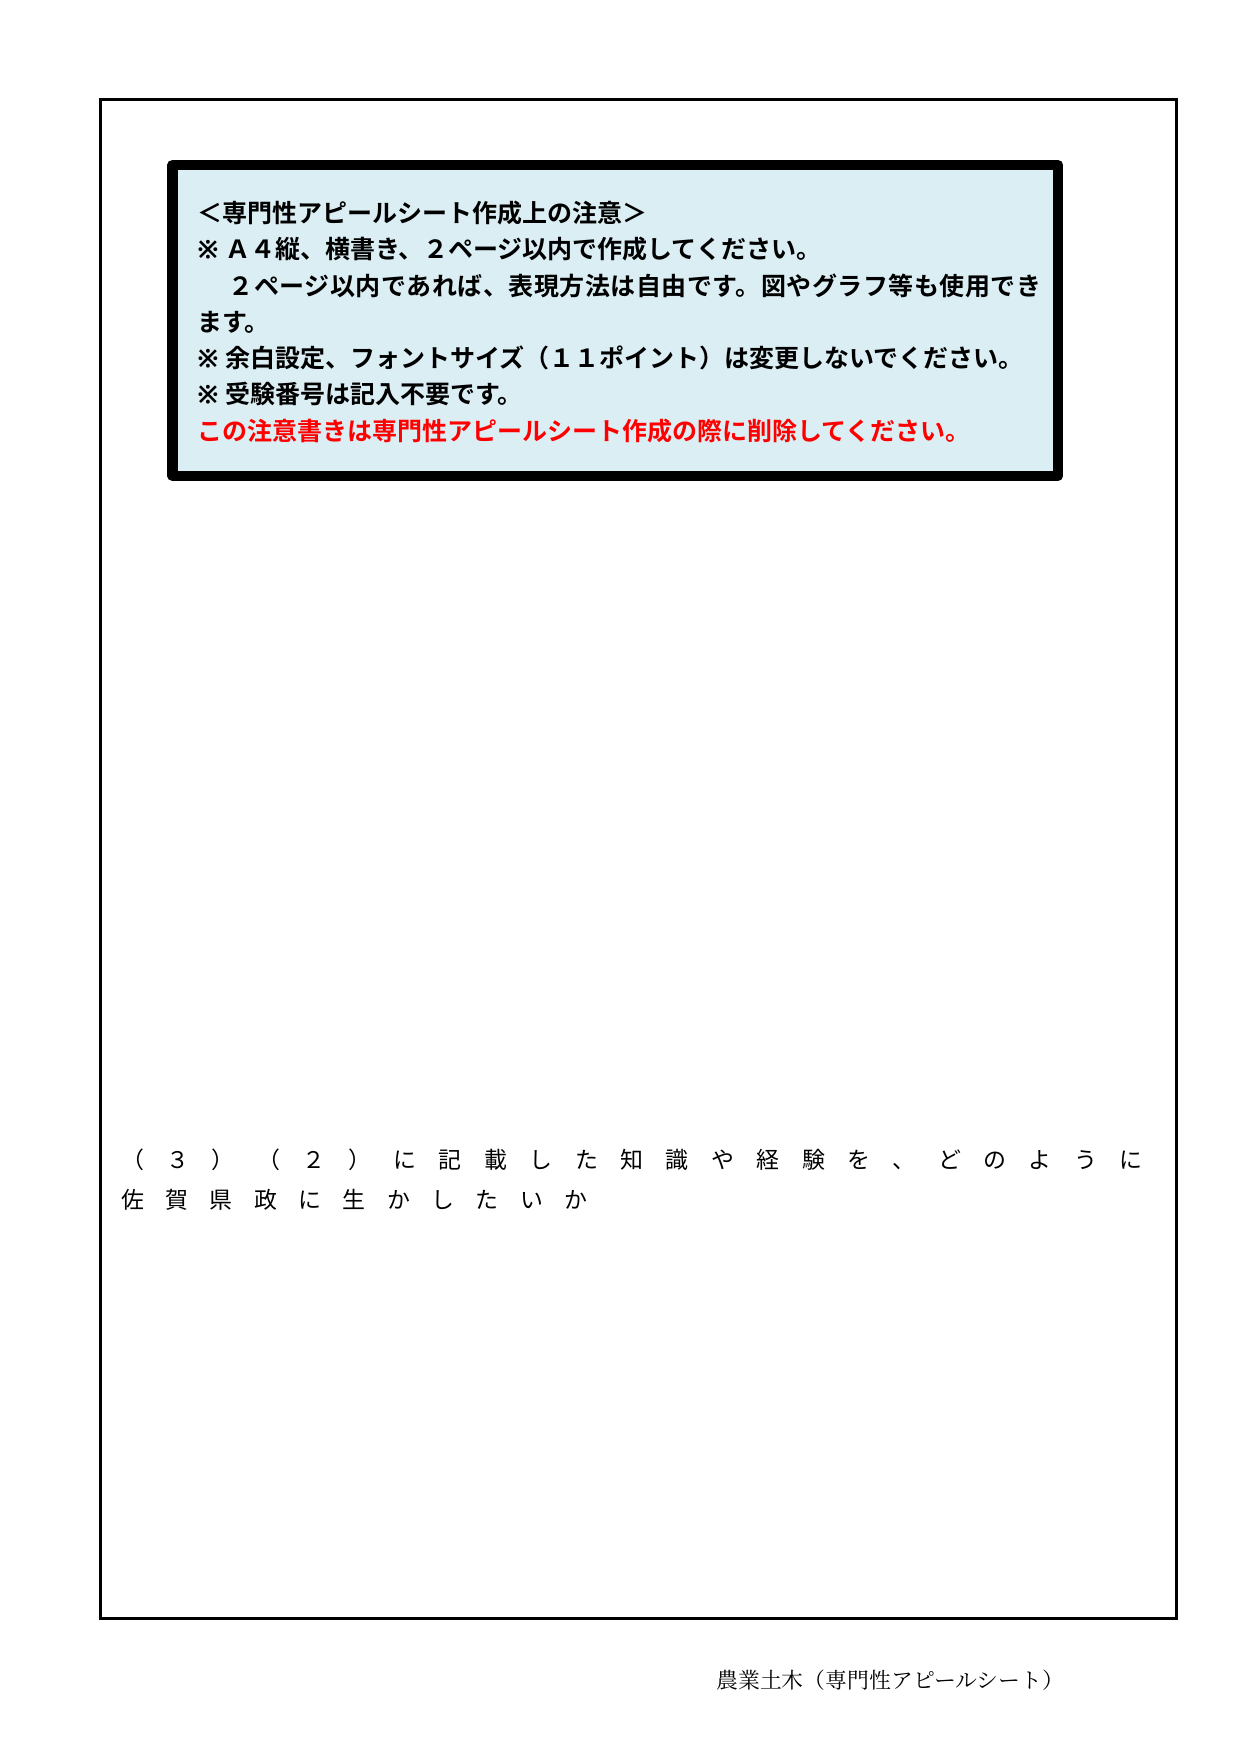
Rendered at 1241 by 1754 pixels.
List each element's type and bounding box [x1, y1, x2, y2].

table_cell [102, 101, 1175, 1617]
